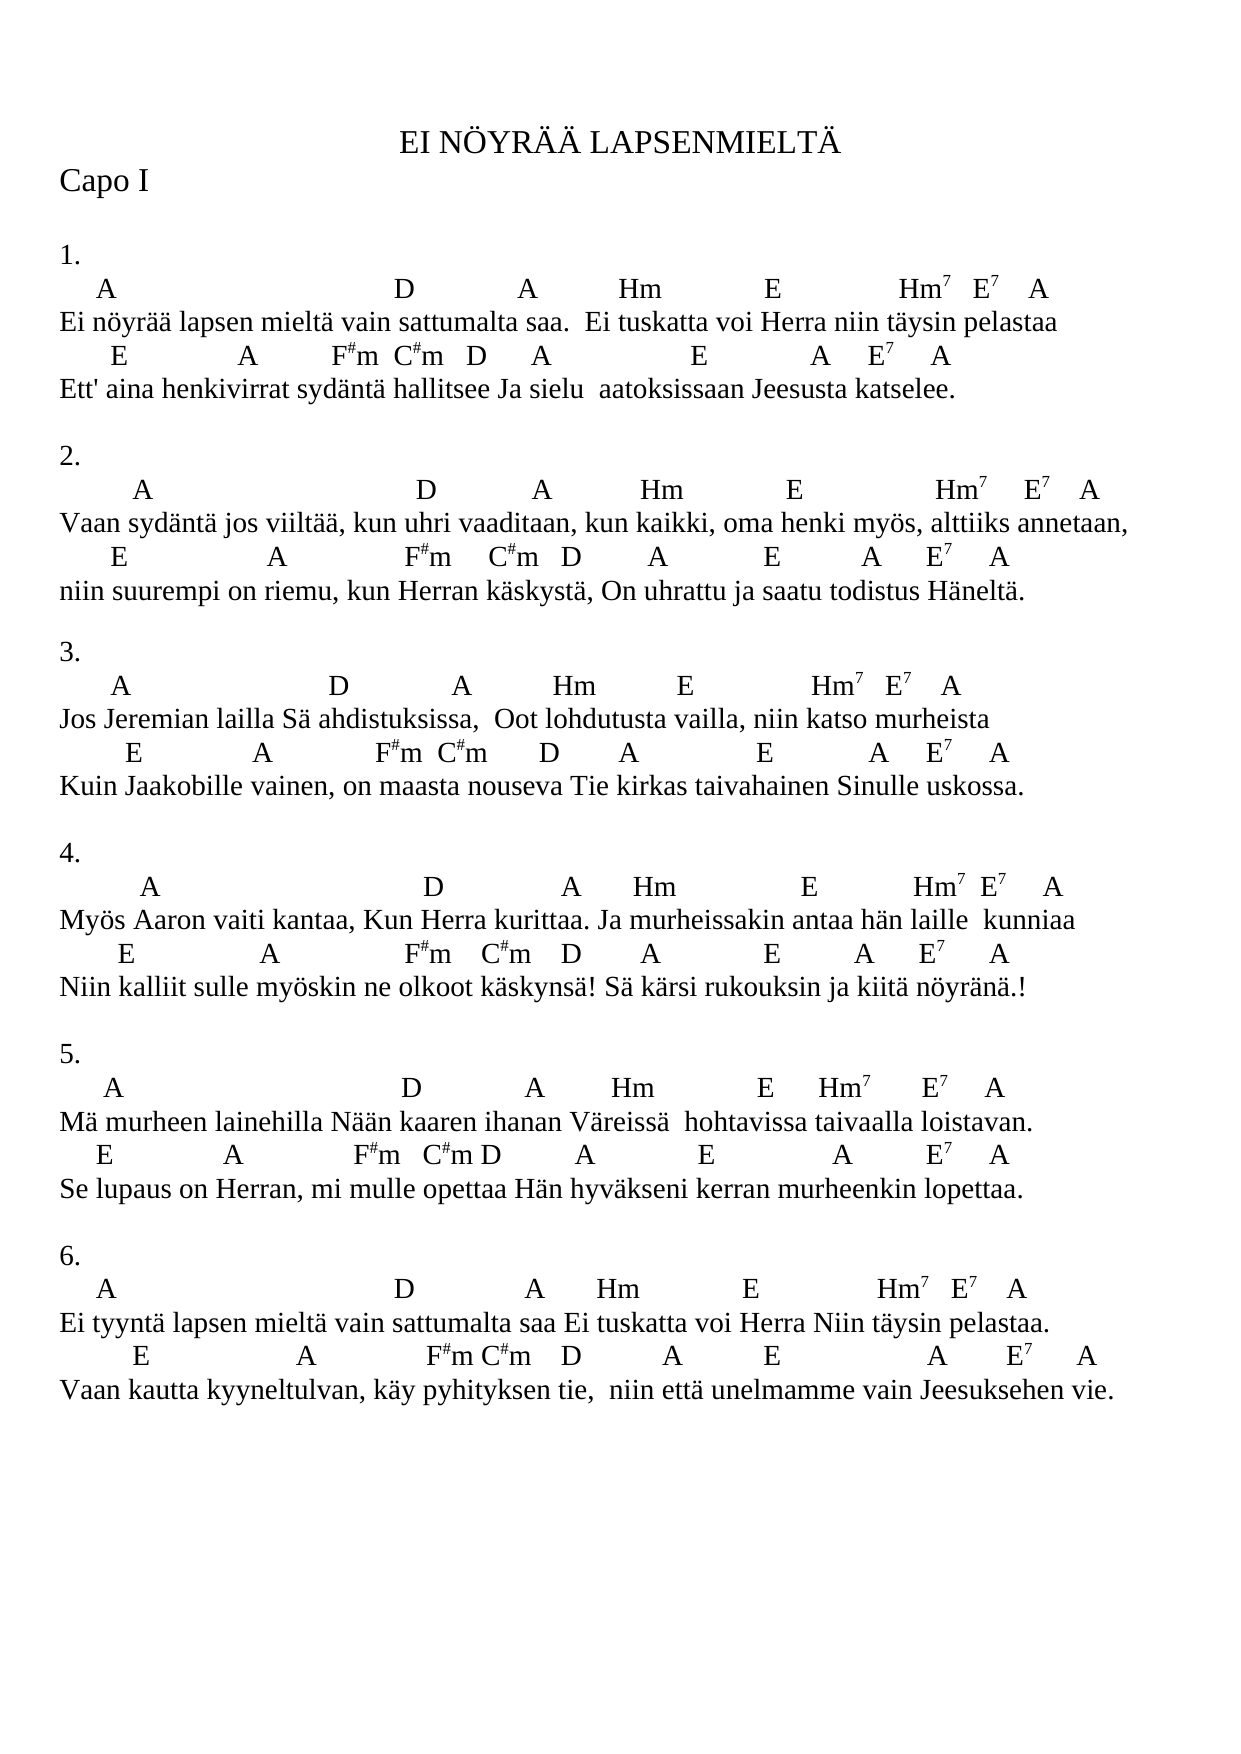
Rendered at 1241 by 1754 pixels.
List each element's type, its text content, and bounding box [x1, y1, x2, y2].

text Myös Aaron vaiti kantaa, Kun Herra kurittaa. Ja murheissakin antaa hän laille kunniaa [59, 902, 1181, 936]
text Capo I [59, 161, 1181, 199]
text 5. [59, 1037, 1181, 1070]
text E A F#m C#m D A E A E7 A [59, 539, 1181, 573]
text A D A Hm E Hm7 E7 A [59, 271, 1181, 304]
text A D A Hm E Hm7 E7 A Ei tyyntä lapsen mieltä vain sattumalta saa Ei tuskatta voi Herra Niin täysin pelastaa. [59, 1271, 1181, 1338]
text Jos Jeremian lailla Sä ahdistuksissa, Oot lohdutusta vailla, niin katso murheista [59, 701, 1181, 735]
text Mä murheen lainehilla Nään kaaren ihanan Väreissä hohtavissa taivaalla loistavan. [59, 1104, 1181, 1137]
text A D A Hm E Hm7 E7 A [59, 472, 1181, 506]
text 1. [59, 237, 1181, 271]
text E A F#m C#m D A E A E7 A Ett' aina henkivirrat sydäntä hallitsee Ja sielu aatoksissaan Jeesusta katselee. [59, 338, 1181, 405]
text E A F#m C#m D A E A E7 A Vaan kautta kyyneltulvan, käy pyhityksen tie, niin että unelmamme vain Jeesuksehen vie. [59, 1338, 1181, 1406]
text E A F#m C#m D A E A E7 A Kuin Jaakobille vainen, on maasta nouseva Tie kirkas taivahainen Sinulle uskossa. [59, 735, 1181, 802]
text Ei nöyrää lapsen mieltä vain sattumalta saa. Ei tuskatta voi Herra niin täysin pelastaa [59, 304, 1181, 338]
text A D A Hm E Hm7 E7 A [59, 668, 1181, 701]
text 3. [59, 634, 1181, 668]
text A D A Hm E Hm7 E7 A [59, 1070, 1181, 1104]
text niin suurempi on riemu, kun Herran käskystä, On uhrattu ja saatu todistus Häneltä. [59, 573, 1181, 634]
text Vaan sydäntä jos viiltää, kun uhri vaaditaan, kun kaikki, oma henki myös, alttiiks annetaan, [59, 506, 1181, 539]
text E A F#m C#m D A E A E7 A Niin kalliit sulle myöskin ne olkoot käskynsä! Sä kärsi rukouksin ja kiitä nöyränä.! [59, 936, 1181, 1003]
text 4. [59, 835, 1181, 869]
text E A F#m C#m D A E A E7 A Se lupaus on Herran, mi mulle opettaa Hän hyväkseni kerran murheenkin lopettaa. [59, 1137, 1181, 1204]
text A D A Hm E Hm7 E7 A [59, 869, 1181, 902]
text 2. [59, 438, 1181, 472]
text 6. [59, 1238, 1181, 1271]
text EI NÖYRÄÄ LAPSENMIELTÄ [59, 122, 1181, 161]
